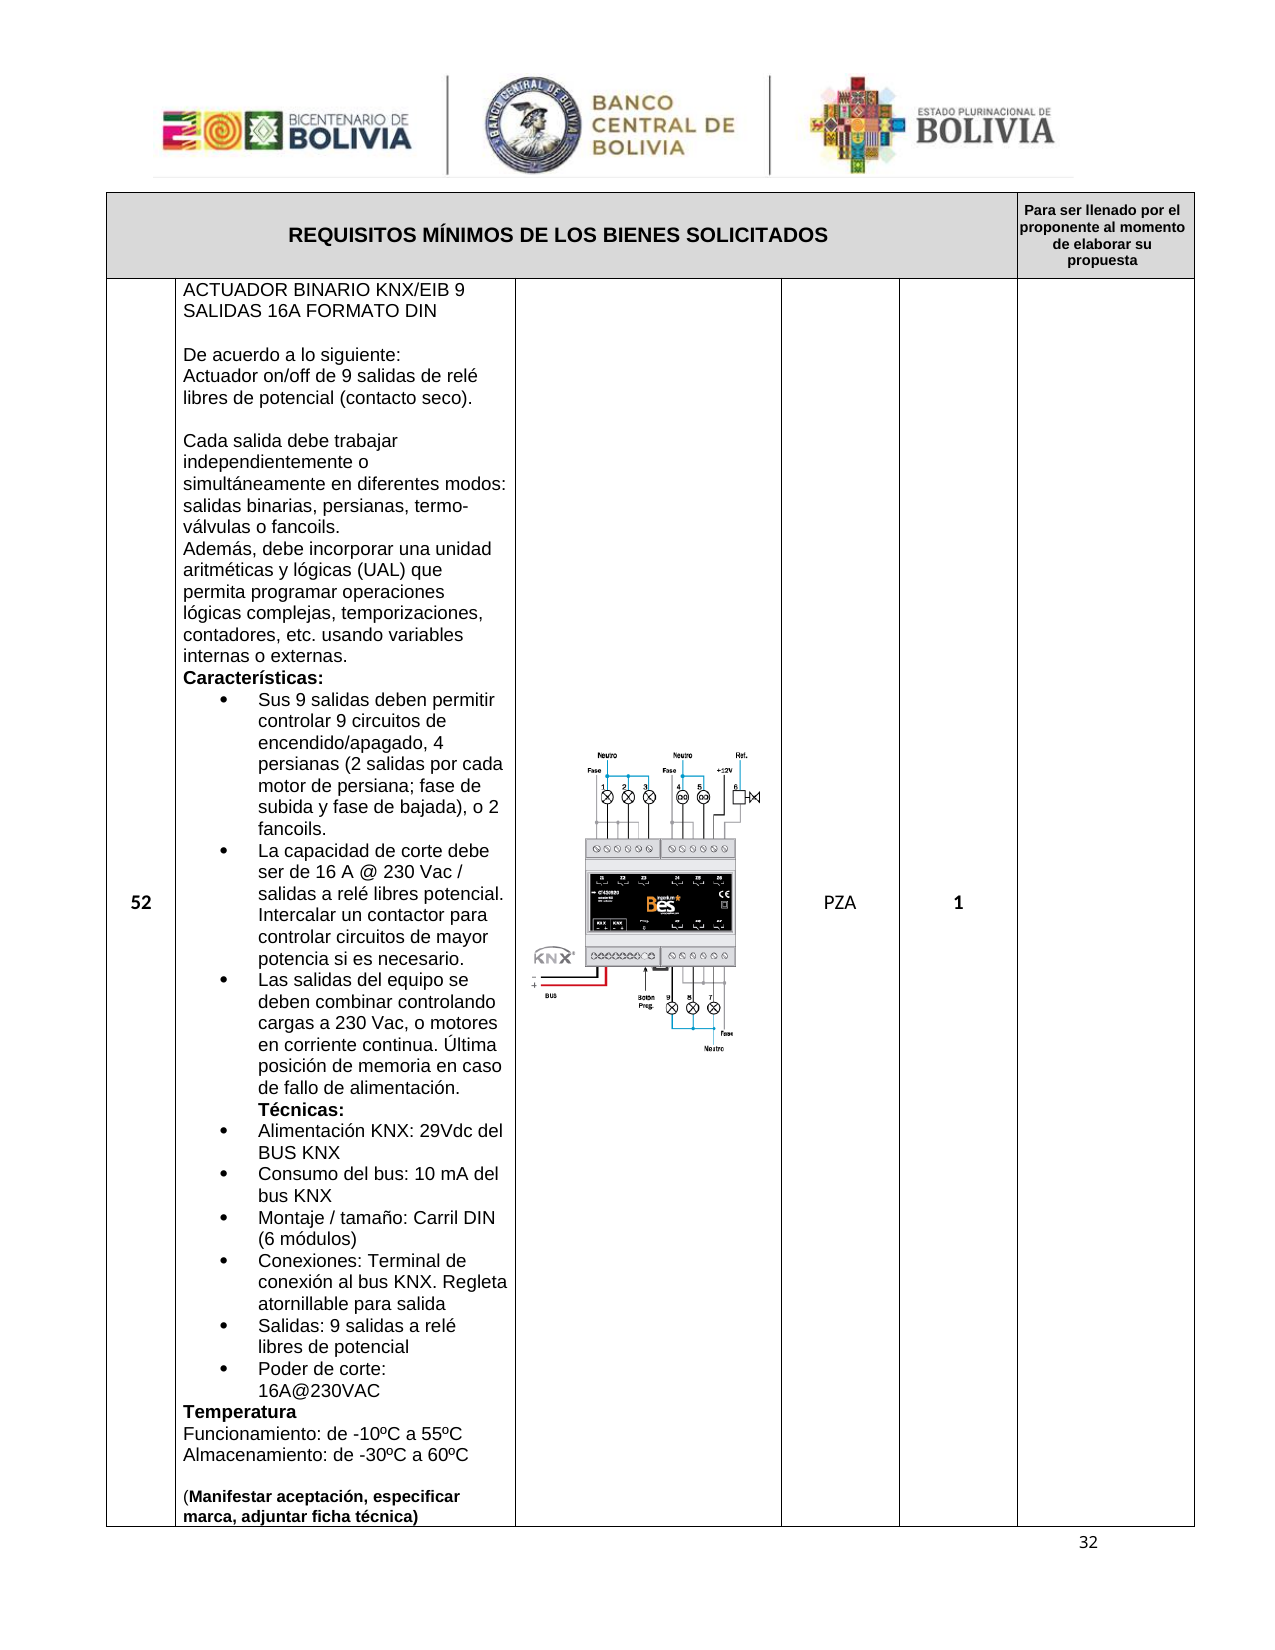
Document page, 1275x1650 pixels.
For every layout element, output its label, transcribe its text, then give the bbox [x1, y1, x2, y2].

table_cell PZA [782, 279, 899, 1526]
table_header REQUISITOS MÍNIMOS DE LOS BIENES SOLICITADOS [107, 193, 1017, 278]
table_header Para ser llenado por el proponente al momento de elaborar su propuesta [1018, 193, 1194, 278]
table_cell [1018, 279, 1194, 1526]
table_cell [516, 279, 781, 1526]
table_cell 1 [900, 279, 1017, 1526]
table_cell 52 [107, 279, 175, 1526]
table_cell ACTUADOR BINARIO KNX/EIB 9 SALIDAS 16A FORMATO DIN De acuerdo a lo siguiente: Actuador on/off de 9 salidas de relé libres de potencial (contacto seco). Cada salida debe trabajar independientemente o simultáneamente en diferentes modos: salidas binarias, persianas, termo-válvulas o fancoils. Además, debe incorporar una unidad aritméticas y lógicas (UAL) que permita programar operaciones lógicas complejas, temporizaciones, contadores, etc. usando variables internas o externas. Características: Sus 9 salidas deben permitir controlar 9 circuitos de encendido/apagado, 4 persianas (2 salidas por cada motor de persiana; fase de subida y fase de bajada), o 2 fancoils. La capacidad de corte debe ser de 16 A @ 230 Vac / salidas a relé libres potencial. Intercalar un contactor para controlar circuitos de mayor potencia si es necesario. Las salidas del equipo se deben combinar controlando cargas a 230 Vac, o motores en corriente continua. Última posición de memoria en caso de fallo de alimentación. Técnicas: Alimentación KNX: 29Vdc del BUS KNX Consumo del bus: 10 mA del bus KNX Montaje / tamaño: Carril DIN (6 módulos) Conexiones: Terminal de conexión al bus KNX. Regleta atornillable para salida Salidas: 9 salidas a relé libres de potencial Poder de corte: 16A@230VAC Temperatura Funcionamiento: de -10ºC a 55ºC Almacenamiento: de -30ºC a 60ºC (Manifestar aceptación, especificar marca, adjuntar ficha técnica) [176, 279, 515, 1526]
picture [153, 73, 1074, 178]
picture [526, 743, 770, 1061]
